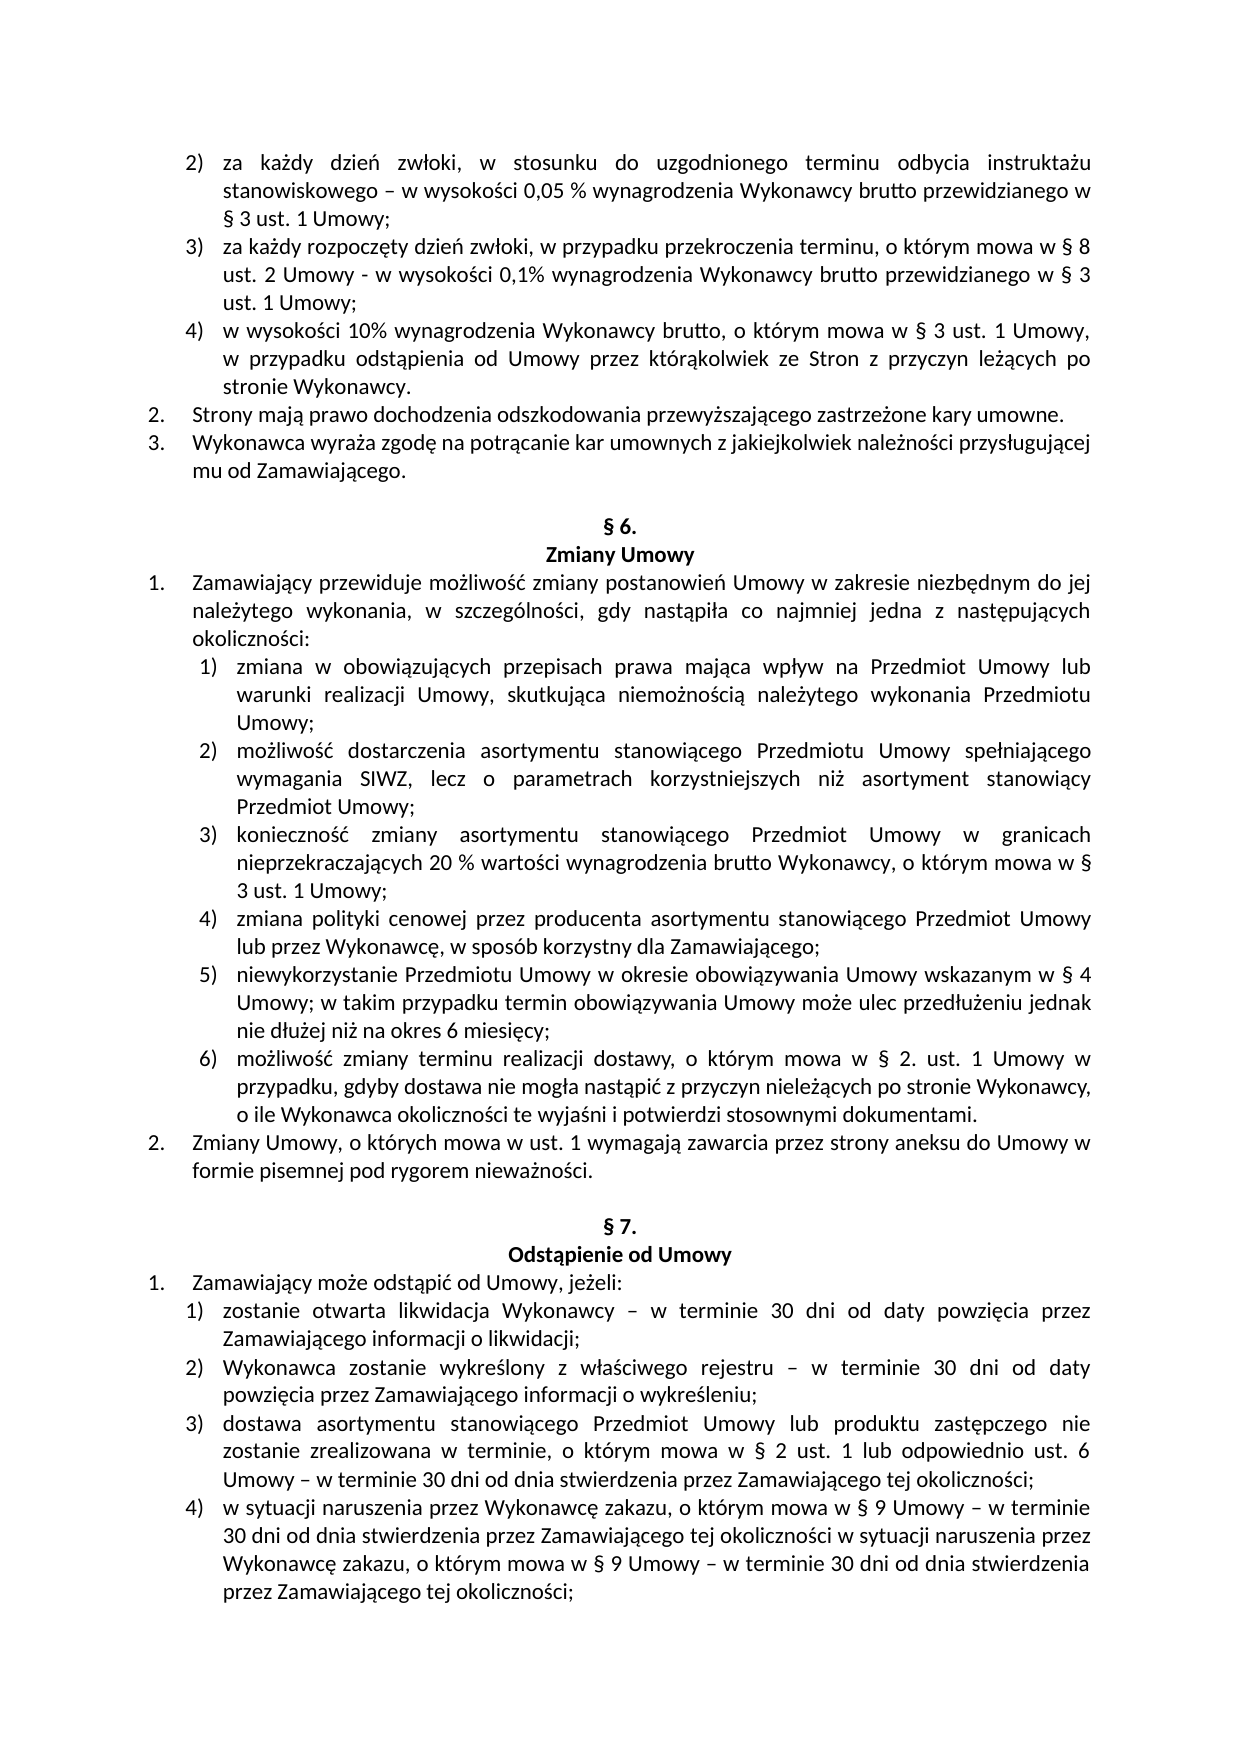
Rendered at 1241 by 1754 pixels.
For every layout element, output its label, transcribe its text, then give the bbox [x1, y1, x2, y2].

list niewykorzystanie Przedmiotu Umowy w okresie obowiązywania Umowy wskazanym w § 4 Umowy; w takim przypadku termin obowiązywania Umowy może ulec przedłużeniu jednak nie dłużej niż na okres 6 miesięcy; [199, 960, 1092, 1044]
list Wykonawca zostanie wykreślony z właściwego rejestru – w terminie 30 dni od daty powzięcia przez Zamawiającego informacji o wykreśleniu; [185, 1353, 1092, 1409]
list w wysokości 10% wynagrodzenia Wykonawcy brutto, o którym mowa w § 3 ust. 1 Umowy, w przypadku odstąpienia od Umowy przez którąkolwiek ze Stron z przyczyn leżących po stronie Wykonawcy. [185, 316, 1092, 400]
list zmiana polityki cenowej przez producenta asortymentu stanowiącego Przedmiot Umowy lub przez Wykonawcę, w sposób korzystny dla Zamawiającego; [199, 904, 1092, 960]
list § 7. [148, 1212, 1092, 1241]
list w sytuacji naruszenia przez Wykonawcę zakazu, o którym mowa w § 9 Umowy – w terminie 30 dni od dnia stwierdzenia przez Zamawiającego tej okoliczności w sytuacji naruszenia przez Wykonawcę zakazu, o którym mowa w § 9 Umowy – w terminie 30 dni od dnia stwierdzenia przez Zamawiającego tej okoliczności; [185, 1493, 1092, 1605]
list możliwość dostarczenia asortymentu stanowiącego Przedmiotu Umowy spełniającego wymagania SIWZ, lecz o parametrach korzystniejszych niż asortyment stanowiący Przedmiot Umowy; [199, 736, 1092, 820]
list Zmiany Umowy [148, 540, 1092, 568]
list § 6. [148, 512, 1092, 540]
list zmiana w obowiązujących przepisach prawa mająca wpływ na Przedmiot Umowy lub warunki realizacji Umowy, skutkująca niemożnością należytego wykonania Przedmiotu Umowy; [199, 652, 1092, 736]
list zostanie otwarta likwidacja Wykonawcy – w terminie 30 dni od daty powzięcia przez Zamawiającego informacji o likwidacji; [185, 1297, 1092, 1353]
list Zamawiający może odstąpić od Umowy, jeżeli: [148, 1268, 1092, 1297]
list Odstąpienie od Umowy [148, 1241, 1092, 1268]
list za każdy rozpoczęty dzień zwłoki, w przypadku przekroczenia terminu, o którym mowa w § 8 ust. 2 Umowy - w wysokości 0,1% wynagrodzenia Wykonawcy brutto przewidzianego w § 3 ust. 1 Umowy; [185, 232, 1092, 316]
list Zmiany Umowy, o których mowa w ust. 1 wymagają zawarcia przez strony aneksu do Umowy w formie pisemnej pod rygorem nieważności. [148, 1128, 1092, 1184]
list konieczność zmiany asortymentu stanowiącego Przedmiot Umowy w granicach nieprzekraczających 20 % wartości wynagrodzenia brutto Wykonawcy, o którym mowa w § 3 ust. 1 Umowy; [199, 820, 1092, 904]
list Wykonawca wyraża zgodę na potrącanie kar umownych z jakiejkolwiek należności przysługującej mu od Zamawiającego. [148, 428, 1092, 484]
list za każdy dzień zwłoki, w stosunku do uzgodnionego terminu odbycia instruktażu stanowiskowego – w wysokości 0,05 % wynagrodzenia Wykonawcy brutto przewidzianego w § 3 ust. 1 Umowy; [185, 148, 1092, 232]
list Zamawiający przewiduje możliwość zmiany postanowień Umowy w zakresie niezbędnym do jej należytego wykonania, w szczególności, gdy nastąpiła co najmniej jedna z następujących okoliczności: [148, 568, 1092, 652]
list możliwość zmiany terminu realizacji dostawy, o którym mowa w § 2. ust. 1 Umowy w przypadku, gdyby dostawa nie mogła nastąpić z przyczyn nieleżących po stronie Wykonawcy, o ile Wykonawca okoliczności te wyjaśni i potwierdzi stosownymi dokumentami. [199, 1044, 1092, 1128]
list Strony mają prawo dochodzenia odszkodowania przewyższającego zastrzeżone kary umowne. [148, 400, 1092, 428]
list dostawa asortymentu stanowiącego Przedmiot Umowy lub produktu zastępczego nie zostanie zrealizowana w terminie, o którym mowa w § 2 ust. 1 lub odpowiednio ust. 6 Umowy – w terminie 30 dni od dnia stwierdzenia przez Zamawiającego tej okoliczności; [185, 1409, 1092, 1493]
